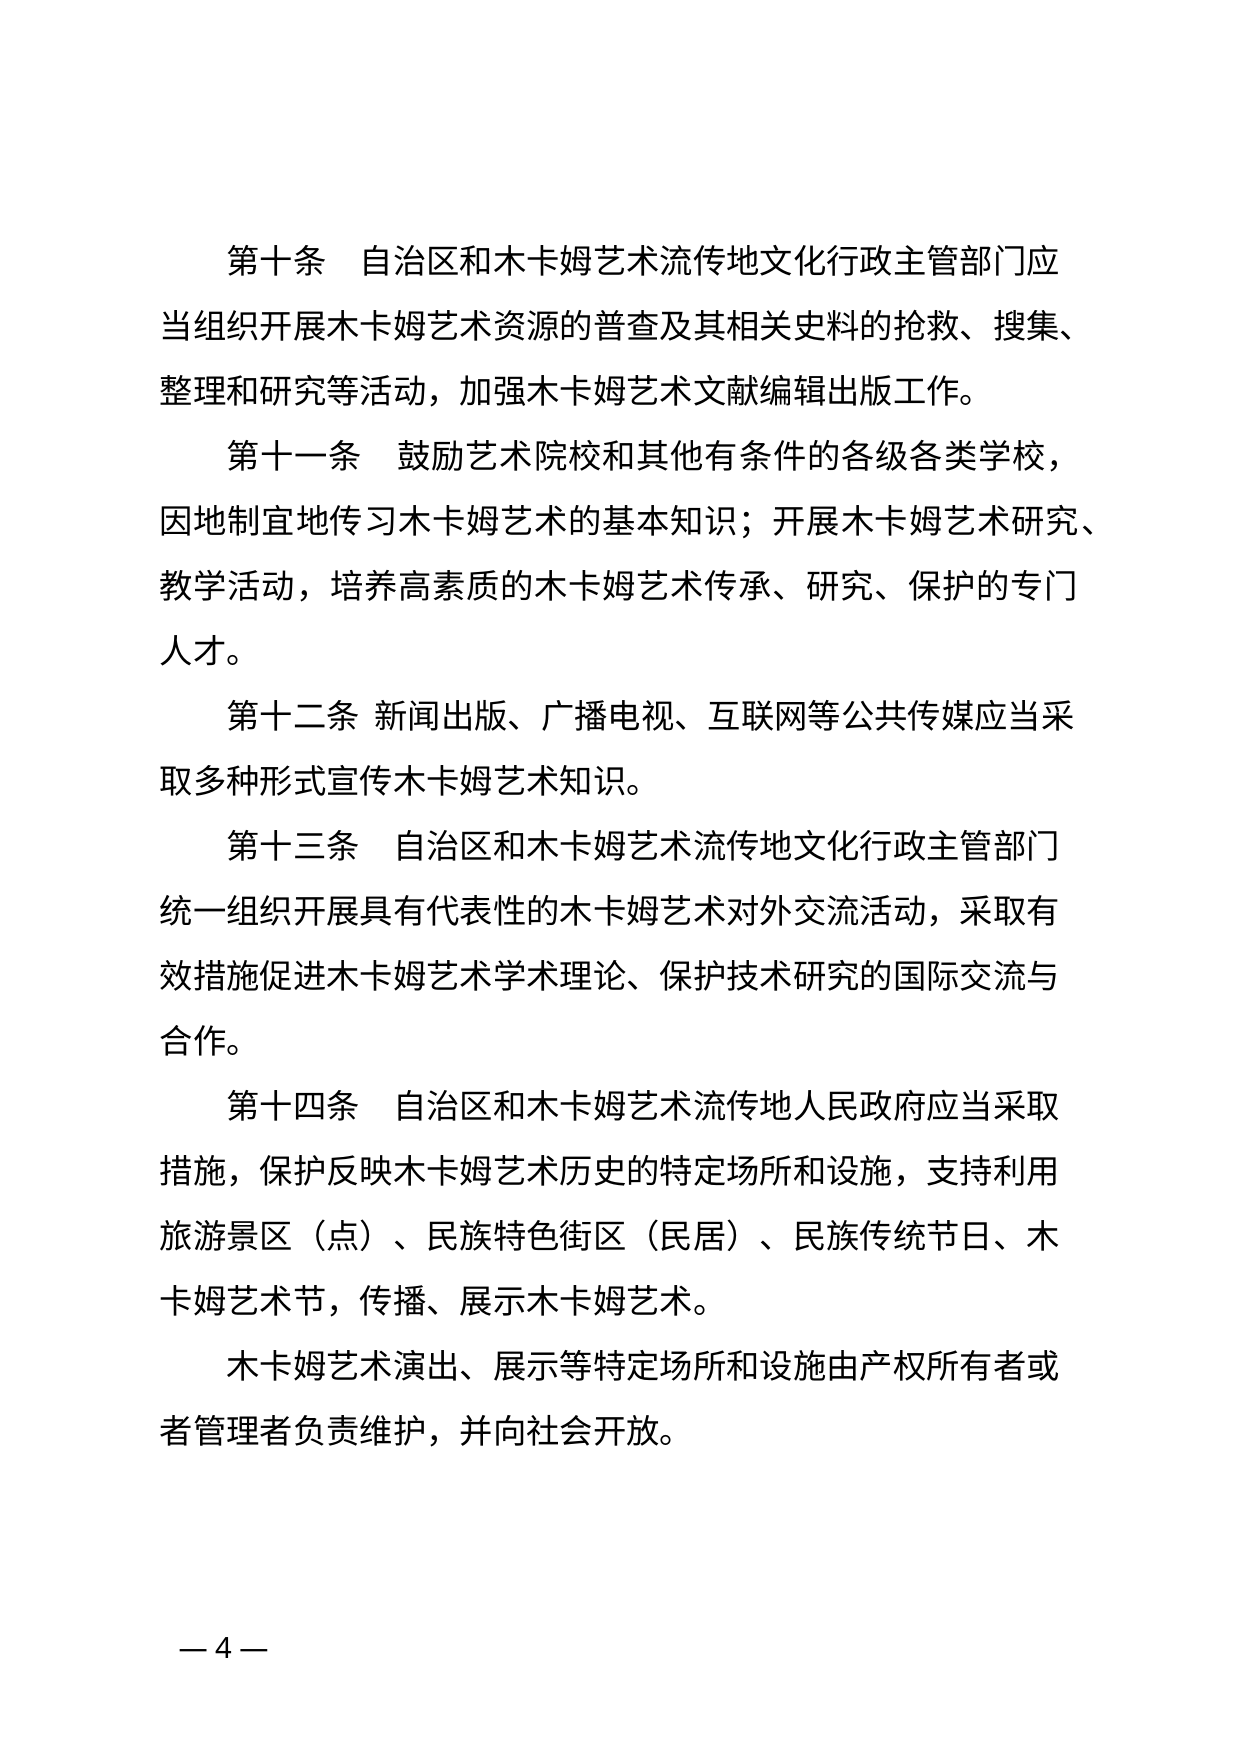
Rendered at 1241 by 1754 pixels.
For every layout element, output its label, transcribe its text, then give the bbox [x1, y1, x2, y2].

text 第十二条 新闻出版、广播电视、互联网等公共传媒应当采取多种形式宣传木卡姆艺术知识。 [159, 682, 1081, 812]
text 第十四条 自治区和木卡姆艺术流传地人民政府应当采取措施，保护反映木卡姆艺术历史的特定场所和设施，支持利用旅游景区（点）、民族特色街区（民居）、民族传统节日、木卡姆艺术节，传播、展示木卡姆艺术。 [159, 1072, 1081, 1332]
text 第十条 自治区和木卡姆艺术流传地文化行政主管部门应当组织开展木卡姆艺术资源的普查及其相关史料的抢救、搜集、整理和研究等活动，加强木卡姆艺术文献编辑出版工作。 [159, 227, 1081, 422]
text 第十三条 自治区和木卡姆艺术流传地文化行政主管部门统一组织开展具有代表性的木卡姆艺术对外交流活动，采取有效措施促进木卡姆艺术学术理论、保护技术研究的国际交流与合作。 [159, 812, 1081, 1072]
text 第十一条 鼓励艺术院校和其他有条件的各级各类学校，因地制宜地传习木卡姆艺术的基本知识；开展木卡姆艺术研究、教学活动，培养高素质的木卡姆艺术传承、研究、保护的专门人才。 [159, 422, 1081, 682]
text 木卡姆艺术演出、展示等特定场所和设施由产权所有者或者管理者负责维护，并向社会开放。 [159, 1332, 1081, 1462]
